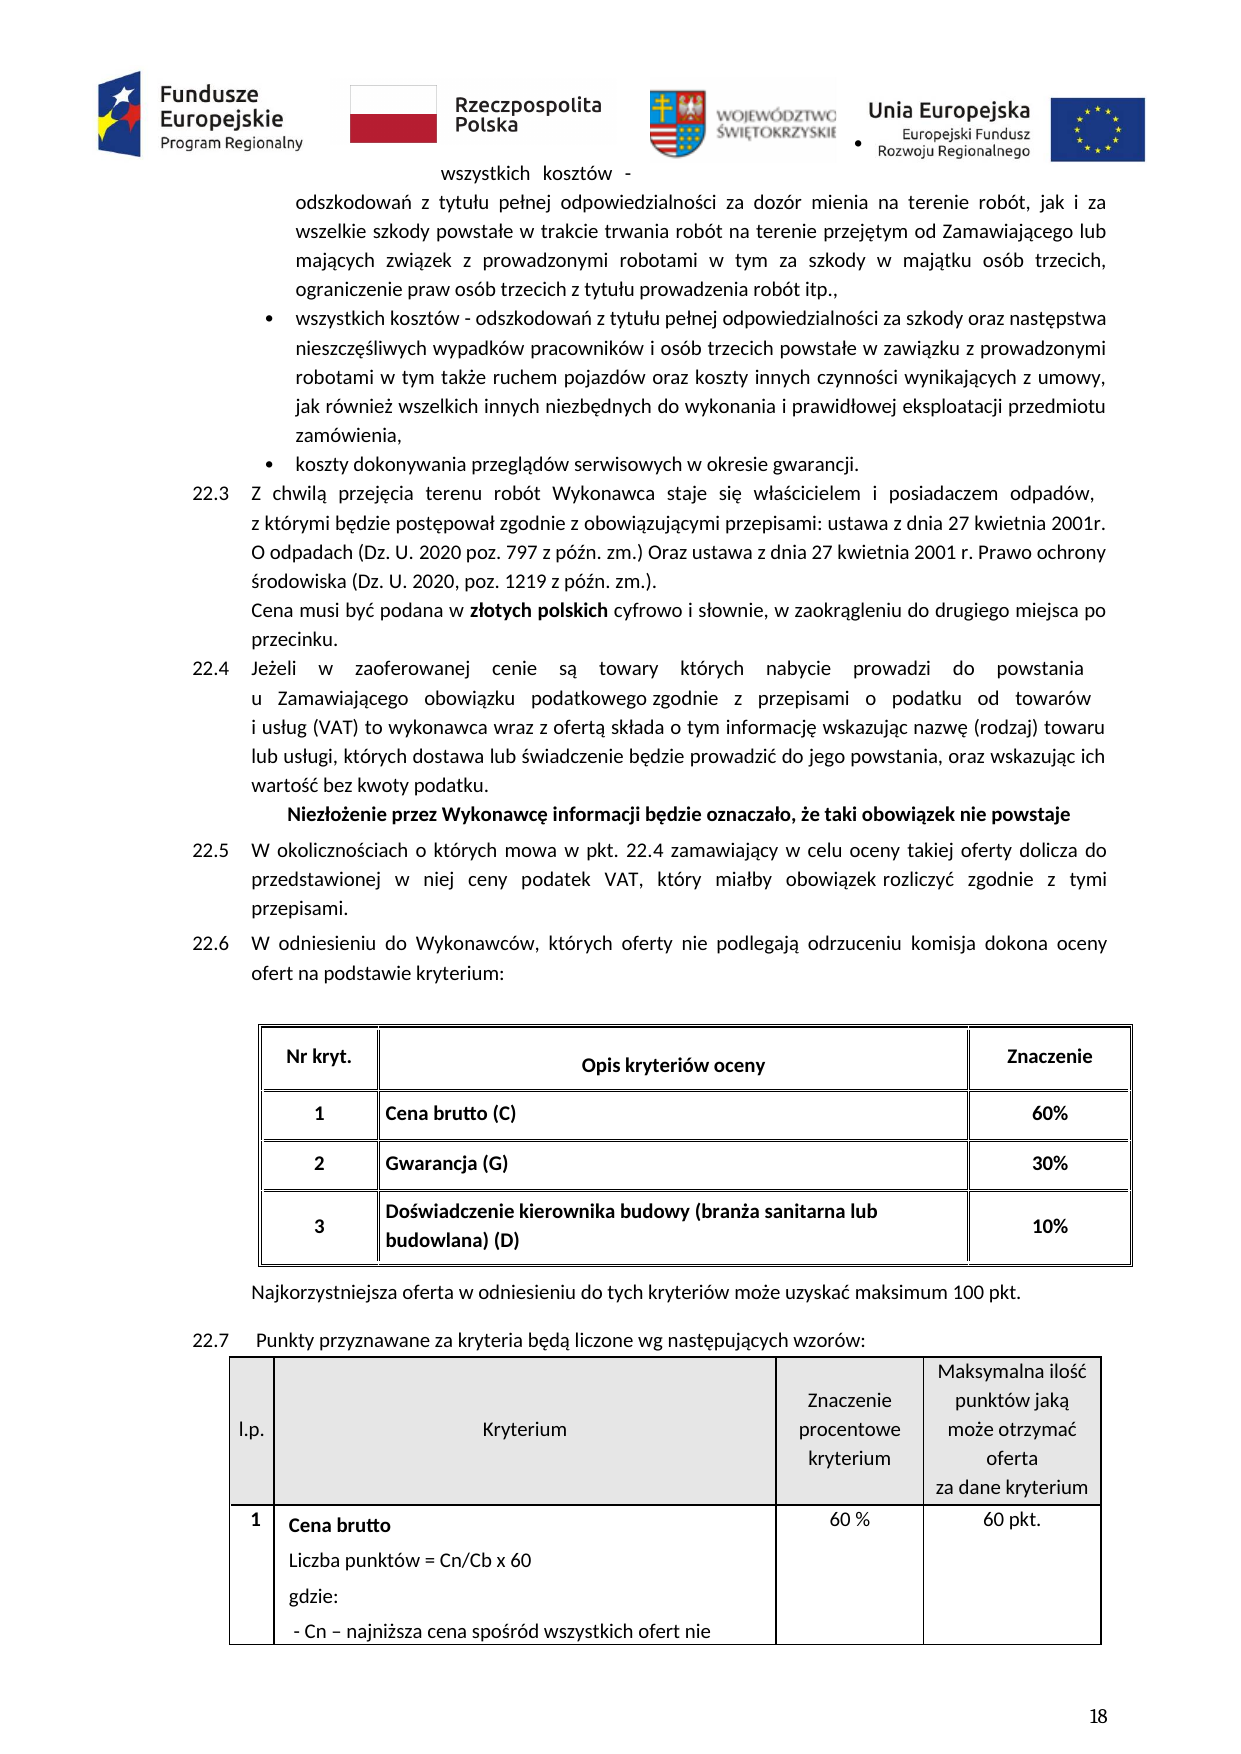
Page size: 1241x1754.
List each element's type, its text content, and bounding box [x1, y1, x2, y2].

picture [91, 65, 304, 162]
picture [648, 77, 835, 162]
table_header Znaczenie procentowe kryterium [777, 1358, 923, 1504]
list koszty dokonywania przeglądów serwisowych w okresie gwarancji. [266, 451, 1107, 477]
list W okolicznościach o których mowa w pkt. 22.4 zamawiający w celu oceny takiej oferty dolicza do przedstawionej w niej ceny podatek VAT, który miałby obowiązek rozliczyć zgodnie z tymi przepisami. [192, 837, 1107, 921]
table_cell Gwarancja (G) [380, 1142, 967, 1189]
table_cell Doświadczenie kierownika budowy (branża sanitarna lub budowlana) (D) [378, 1189, 969, 1263]
table_header l.p. [230, 1358, 273, 1504]
table_cell 1 [230, 1505, 273, 1644]
list W odniesieniu do Wykonawców, których oferty nie podlegają odrzuceniu komisja dokona oceny ofert na podstawie kryterium: [192, 931, 1107, 985]
table_header Nr kryt. [262, 1028, 378, 1088]
table_cell 60% [970, 1089, 1130, 1139]
table_header Opis kryteriów oceny [378, 1025, 969, 1088]
table_cell 10% [969, 1189, 1131, 1263]
text Najkorzystniejsza oferta w odniesieniu do tych kryteriów może uzyskać maksimum 100 pkt. [251, 1279, 1107, 1304]
table_cell Cena brutto (C) [380, 1092, 967, 1139]
table_cell 1 [262, 1089, 377, 1139]
text Niezłożenie przez Wykonawcę informacji będzie oznaczało, że taki obowiązek nie powstaje [251, 801, 1107, 827]
table_header Maksymalna ilość punktów jaką może otrzymać oferta za dane kryterium [924, 1358, 1100, 1504]
table_header Kryterium [275, 1358, 775, 1504]
table_cell 60 pkt. [924, 1506, 1100, 1644]
text Cena musi być podana w złotych polskich cyfrowo i słownie, w zaokrągleniu do drugiego miejsca po przecinku. [251, 597, 1107, 652]
table_cell 60 % [777, 1506, 923, 1644]
list Jeżeli w zaoferowanej cenie są towary których nabycie prowadzi do powstania u Zamawiającego obowiązku podatkowego zgodnie z przepisami o podatku od towarów i usług (VAT) to wykonawca wraz z ofertą składa o tym informację wskazując nazwę (rodzaj) towaru lub usługi, których dostawa lub świadczenie będzie prowadzić do jego powstania, oraz wskazując ich wartość bez kwoty podatku. [192, 656, 1107, 798]
list wszystkich kosztów - odszkodowań z tytułu pełnej odpowiedzialności za szkody oraz następstwa nieszczęśliwych wypadków pracowników i osób trzecich powstałe w zawiązku z prowadzonymi robotami w tym także ruchem pojazdów oraz koszty innych czynności wynikających z umowy, jak również wszelkich innych niezbędnych do wykonania i prawidłowej eksploatacji przedmiotu zamówienia, [266, 306, 1107, 448]
table_cell 30% [970, 1139, 1130, 1189]
table_cell 2 [262, 1139, 377, 1189]
list Z chwilą przejęcia terenu robót Wykonawca staje się właścicielem i posiadaczem odpadów, z którymi będzie postępował zgodnie z obowiązującymi przepisami: ustawa z dnia 27 kwietnia 2001r. O odpadach (Dz. U. 2020 poz. 797 z późn. zm.) Oraz ustawa z dnia 27 kwietnia 2001 r. Prawo ochrony środowiska (Dz. U. 2020, poz. 1219 z późn. zm.). [192, 481, 1107, 593]
list wszystkich kosztów - odszkodowań z tytułu pełnej odpowiedzialności za dozór mienia na terenie robót, jak i za wszelkie szkody powstałe w trakcie trwania robót na terenie przejętym od Zamawiającego lub mających związek z prowadzonymi robotami w tym za szkody w majątku osób trzecich, ograniczenie praw osób trzecich z tytułu prowadzenia robót itp., [266, 131, 1107, 302]
table_header Znaczenie [969, 1028, 1130, 1088]
picture [865, 78, 1147, 175]
table_cell 3 [260, 1189, 378, 1263]
list Punkty przyznawane za kryteria będą liczone wg następujących wzorów: [192, 1327, 1107, 1352]
